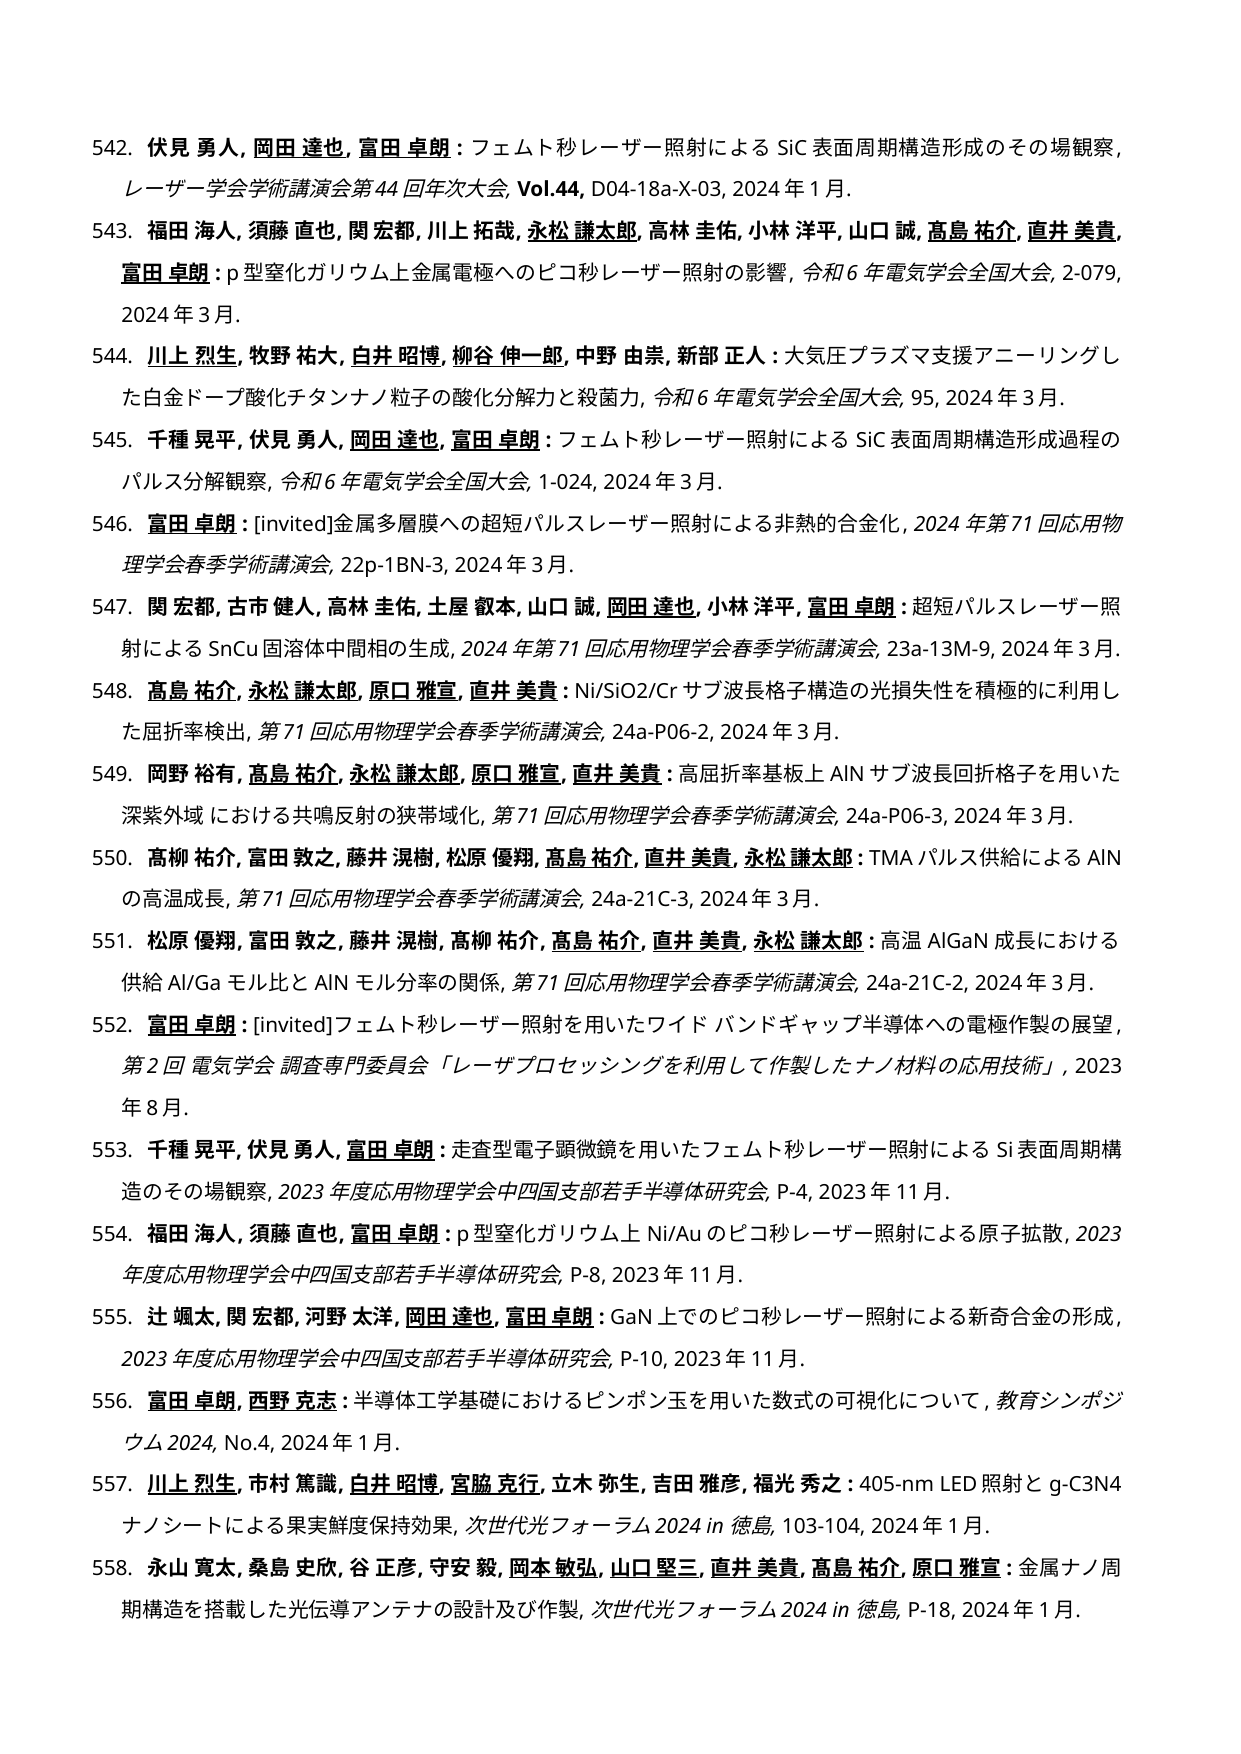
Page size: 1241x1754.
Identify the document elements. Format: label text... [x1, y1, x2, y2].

list 川上 烈生, 牧野 祐大, 白井 昭博, 柳谷 伸一郎, 中野 由祟, 新部 正人 : 大気圧プラズマ支援アニーリングした白金ドープ酸化チタンナノ粒子の酸化分解力と殺菌力, 令和6年電気学会全国大会, 95, 2024年3月. [92, 334, 1122, 417]
list 富田 卓朗 : [invited]フェムト秒レーザー照射を用いたワイド バンドギャップ半導体への電極作製の展望, 第2回 電気学会 調査専門委員会「レーザプロセッシングを利用して作製したナノ材料の応用技術」, 2023年8月. [92, 1002, 1122, 1128]
list 永⼭ 寛太, 桑島 史欣, ⾕ 正彦, 守安 毅, 岡本 敏弘, 山口 堅三, 直井 美貴, 髙島 祐介, 原口 雅宣 : ⾦属ナノ周期構造を搭載した光伝導アンテナの設計及び作製, 次世代光フォーラム2024 in 徳島, P-18, 2024年1月. [92, 1545, 1122, 1629]
list 岡野 裕有, 髙島 祐介, 永松 謙太郎, 原口 雅宣, 直井 美貴 : 高屈折率基板上AlNサブ波長回折格子を用いた深紫外域 における共鳴反射の狭帯域化, 第71回応用物理学会春季学術講演会, 24a-P06-3, 2024年3月. [92, 752, 1122, 835]
list 辻 颯太, 関 宏都, 河野 太洋, 岡田 達也, 富田 卓朗 : GaN上でのピコ秒レーザー照射による新奇合金の形成, 2023年度応用物理学会中四国支部若手半導体研究会, P-10, 2023年11月. [92, 1295, 1122, 1378]
list 富田 卓朗 : [invited]金属多層膜への超短パルスレーザー照射による非熱的合金化, 2024年第71回応用物理学会春季学術講演会, 22p-1BN-3, 2024年3月. [92, 501, 1122, 584]
list 髙柳 祐介, 富田 敦之, 藤井 滉樹, 松原 優翔, 髙島 祐介, 直井 美貴, 永松 謙太郎 : TMAパルス供給によるAlNの高温成長, 第71回応用物理学会春季学術講演会, 24a-21C-3, 2024年3月. [92, 835, 1122, 919]
list 松原 優翔, 富田 敦之, 藤井 滉樹, 髙柳 祐介, 髙島 祐介, 直井 美貴, 永松 謙太郎 : 高温 AlGaN 成長における供給 Al/Ga モル比と AlN モル分率の関係, 第71回応用物理学会春季学術講演会, 24a-21C-2, 2024年3月. [92, 919, 1122, 1002]
list 富田 卓朗, 西野 克志 : 半導体工学基礎におけるピンポン玉を用いた数式の可視化について, 教育シンポジウム2024, No.4, 2024年1月. [92, 1378, 1122, 1462]
list 伏見 勇人, 岡田 達也, 富田 卓朗 : フェムト秒レーザー照射によるSiC表面周期構造形成のその場観察, レーザー学会学術講演会第44回年次大会, Vol.44, D04-18a-X-03, 2024年1月. [92, 125, 1122, 209]
list 関 宏都, 古市 健人, 高林 圭佑, 土屋 叡本, 山口 誠, 岡田 達也, 小林 洋平, 富田 卓朗 : 超短パルスレーザー照射によるSnCu固溶体中間相の生成, 2024年第71回応用物理学会春季学術講演会, 23a-13M-9, 2024年3月. [92, 584, 1122, 668]
list 福田 海人, 須藤 直也, 関 宏都, 川上 拓哉, 永松 謙太郎, 高林 圭佑, 小林 洋平, 山口 誠, 髙島 祐介, 直井 美貴, 富田 卓朗 : p型窒化ガリウム上金属電極へのピコ秒レーザー照射の影響, 令和6年電気学会全国大会, 2-079, 2024年3月. [92, 209, 1122, 334]
list 福田 海人, 須藤 直也, 富田 卓朗 : p型窒化ガリウム上Ni/Auのピコ秒レーザー照射による原子拡散, 2023年度応用物理学会中四国支部若手半導体研究会, P-8, 2023年11月. [92, 1211, 1122, 1295]
list 髙島 祐介, 永松 謙太郎, 原口 雅宣, 直井 美貴 : Ni/SiO2/Crサブ波長格子構造の光損失性を積極的に利用した屈折率検出, 第71回応用物理学会春季学術講演会, 24a-P06-2, 2024年3月. [92, 668, 1122, 752]
list 川上 烈生, 市村 篤識, 白井 昭博, 宮脇 克行, 立木 弥生, 吉田 雅彦, 福光 秀之 : 405-nm LED照射とg-C3N4ナノシートによる果実鮮度保持効果, 次世代光フォーラム2024 in 徳島, 103-104, 2024年1月. [92, 1462, 1122, 1545]
list 千種 晃平, 伏見 勇人, 岡田 達也, 富田 卓朗 : フェムト秒レーザー照射によるSiC表面周期構造形成過程のパルス分解観察, 令和6年電気学会全国大会, 1-024, 2024年3月. [92, 417, 1122, 501]
list 千種 晃平, 伏見 勇人, 富田 卓朗 : 走査型電子顕微鏡を用いたフェムト秒レーザー照射によるSi表面周期構造のその場観察, 2023年度応用物理学会中四国支部若手半導体研究会, P-4, 2023年11月. [92, 1128, 1122, 1211]
